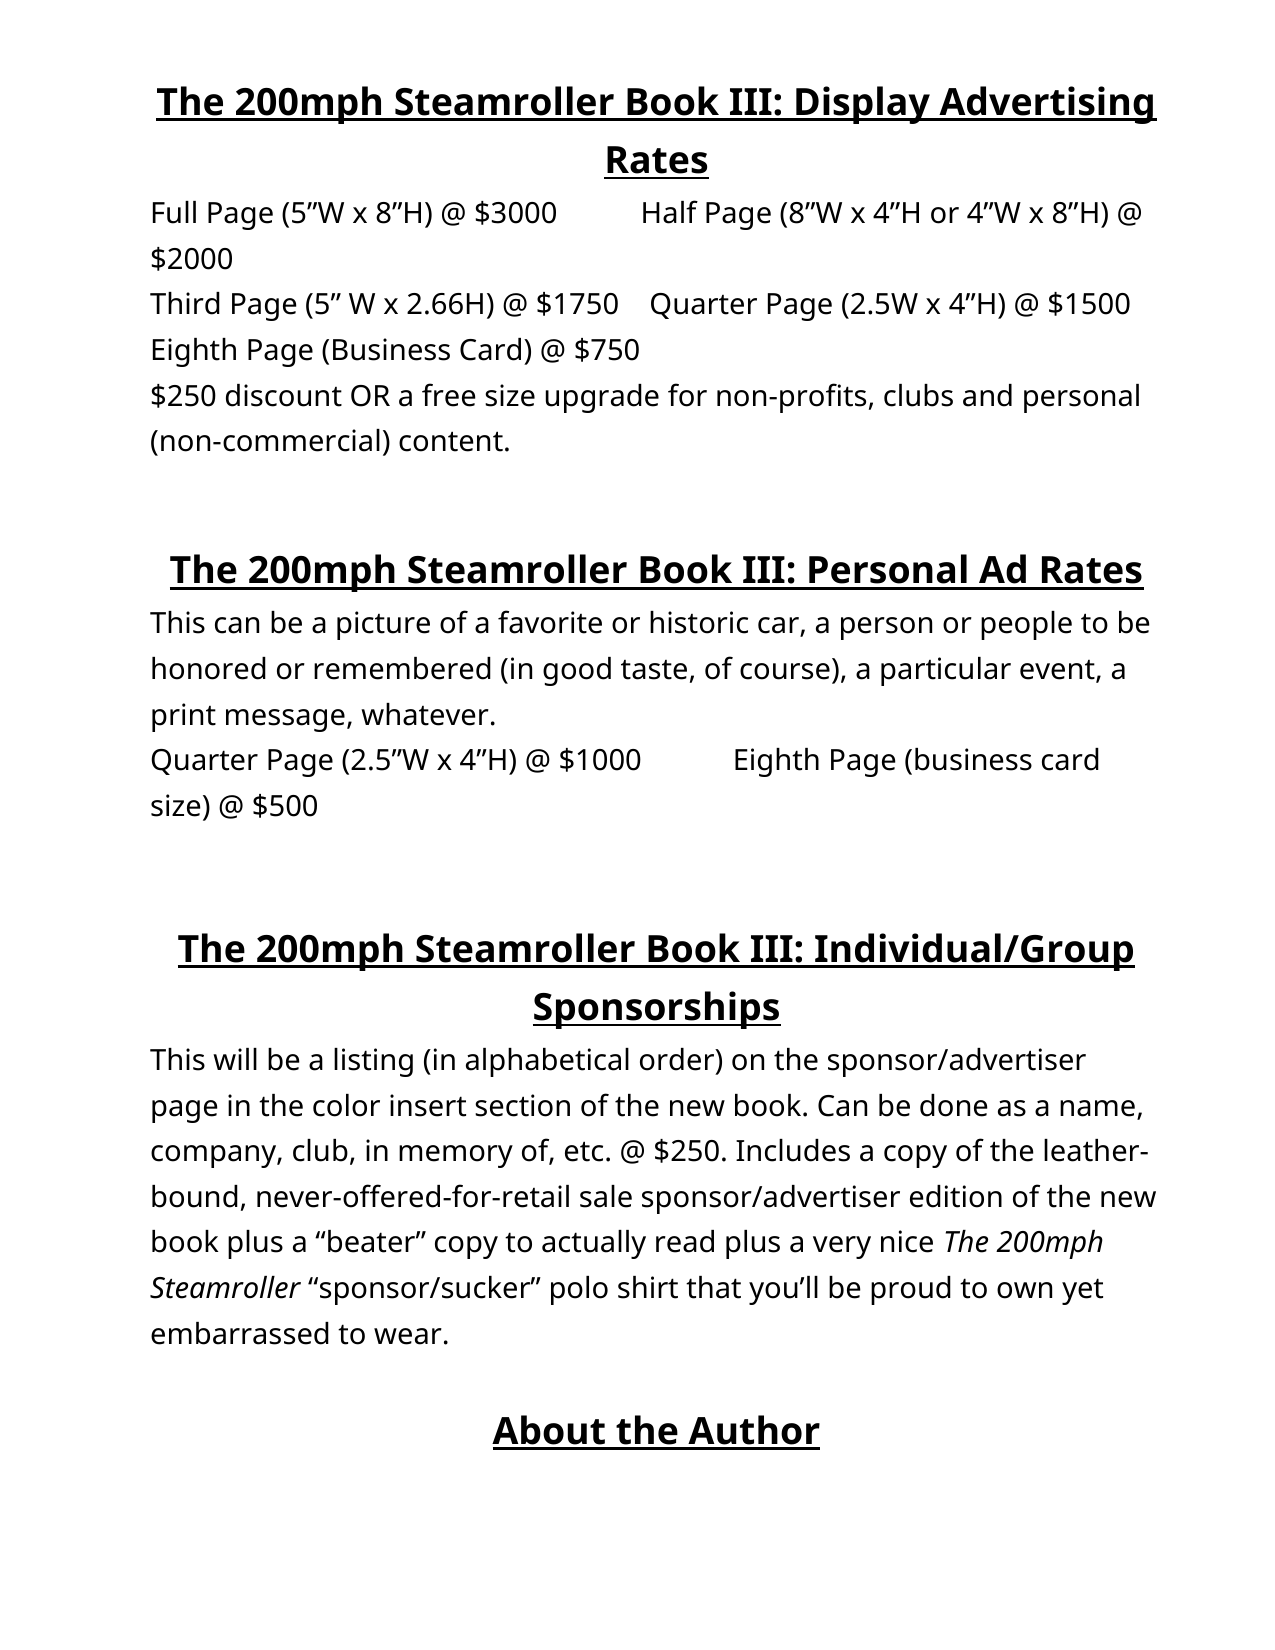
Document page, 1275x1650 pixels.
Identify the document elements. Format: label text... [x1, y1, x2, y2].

text Third Page (5” W x 2.66H) @ $1750 Quarter Page (2.5W x 4”H) @ $1500 [150, 283, 1162, 323]
text About the Author [150, 1404, 1162, 1455]
text Full Page (5”W x 8”H) @ $3000 Half Page (8”W x 4”H or 4”W x 8”H) @ $2000 [150, 192, 1162, 278]
text The 200mph Steamroller Book III: Display Advertising Rates [150, 75, 1162, 185]
text This can be a picture of a favorite or historic car, a person or people to be honored or remembered (in good taste, of course), a particular event, a print message, whatever. [150, 602, 1162, 733]
text Eighth Page (Business Card) @ $750 [150, 329, 1162, 369]
text Quarter Page (2.5”W x 4”H) @ $1000 Eighth Page (business card size) @ $500 [150, 739, 1162, 825]
text This will be a listing (in alphabetical order) on the sponsor/advertiser page in the color insert section of the new book. Can be done as a name, company, club, in memory of, etc. @ $250. Includes a copy of the leather-bound, never-offered-for-retail sale sponsor/advertiser edition of the new book plus a “beater” copy to actually read plus a very nice The 200mph Steamroller “sponsor/sucker” polo shirt that you’ll be proud to own yet embarrassed to wear. [150, 1039, 1162, 1353]
text $250 discount OR a free size upgrade for non-profits, clubs and personal (non-commercial) content. [150, 375, 1162, 460]
text The 200mph Steamroller Book III: Personal Ad Rates [150, 544, 1162, 595]
text The 200mph Steamroller Book III: Individual/Group Sponsorships [150, 922, 1162, 1032]
